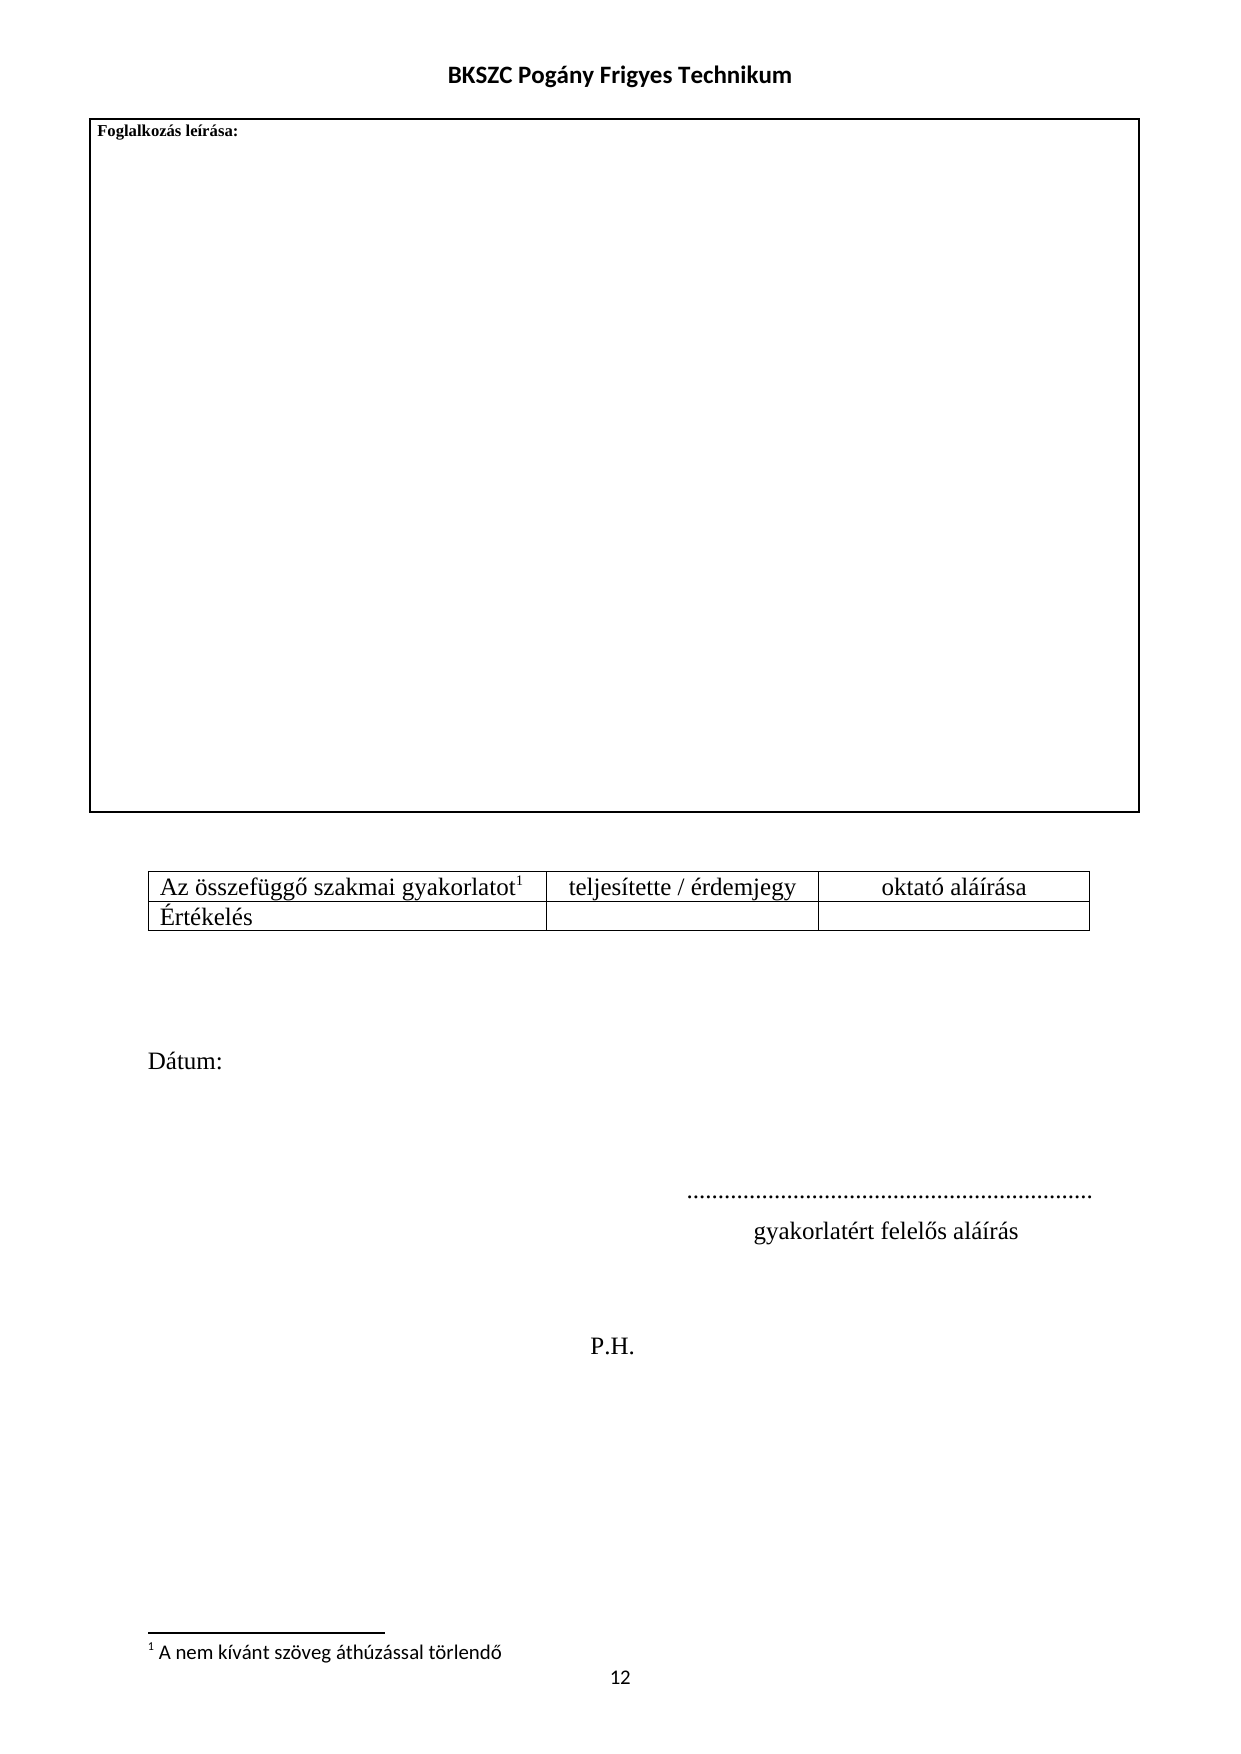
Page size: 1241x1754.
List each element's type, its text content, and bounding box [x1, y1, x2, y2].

table_cell [547, 902, 818, 930]
text P.H. [148, 1331, 1092, 1360]
table_cell Értékelés [149, 902, 546, 930]
table_cell Foglalkozás leírása: [91, 120, 1138, 811]
table_cell [819, 902, 1089, 930]
table_header teljesítette / érdemjegy [547, 872, 818, 901]
text ................................................................. [679, 1175, 1092, 1204]
text Dátum: [148, 1046, 1092, 1075]
text gyakorlatért felelős aláírás [679, 1216, 1092, 1245]
table_header oktató aláírása [819, 872, 1089, 901]
table_header Az összefüggő szakmai gyakorlatot [149, 872, 546, 901]
